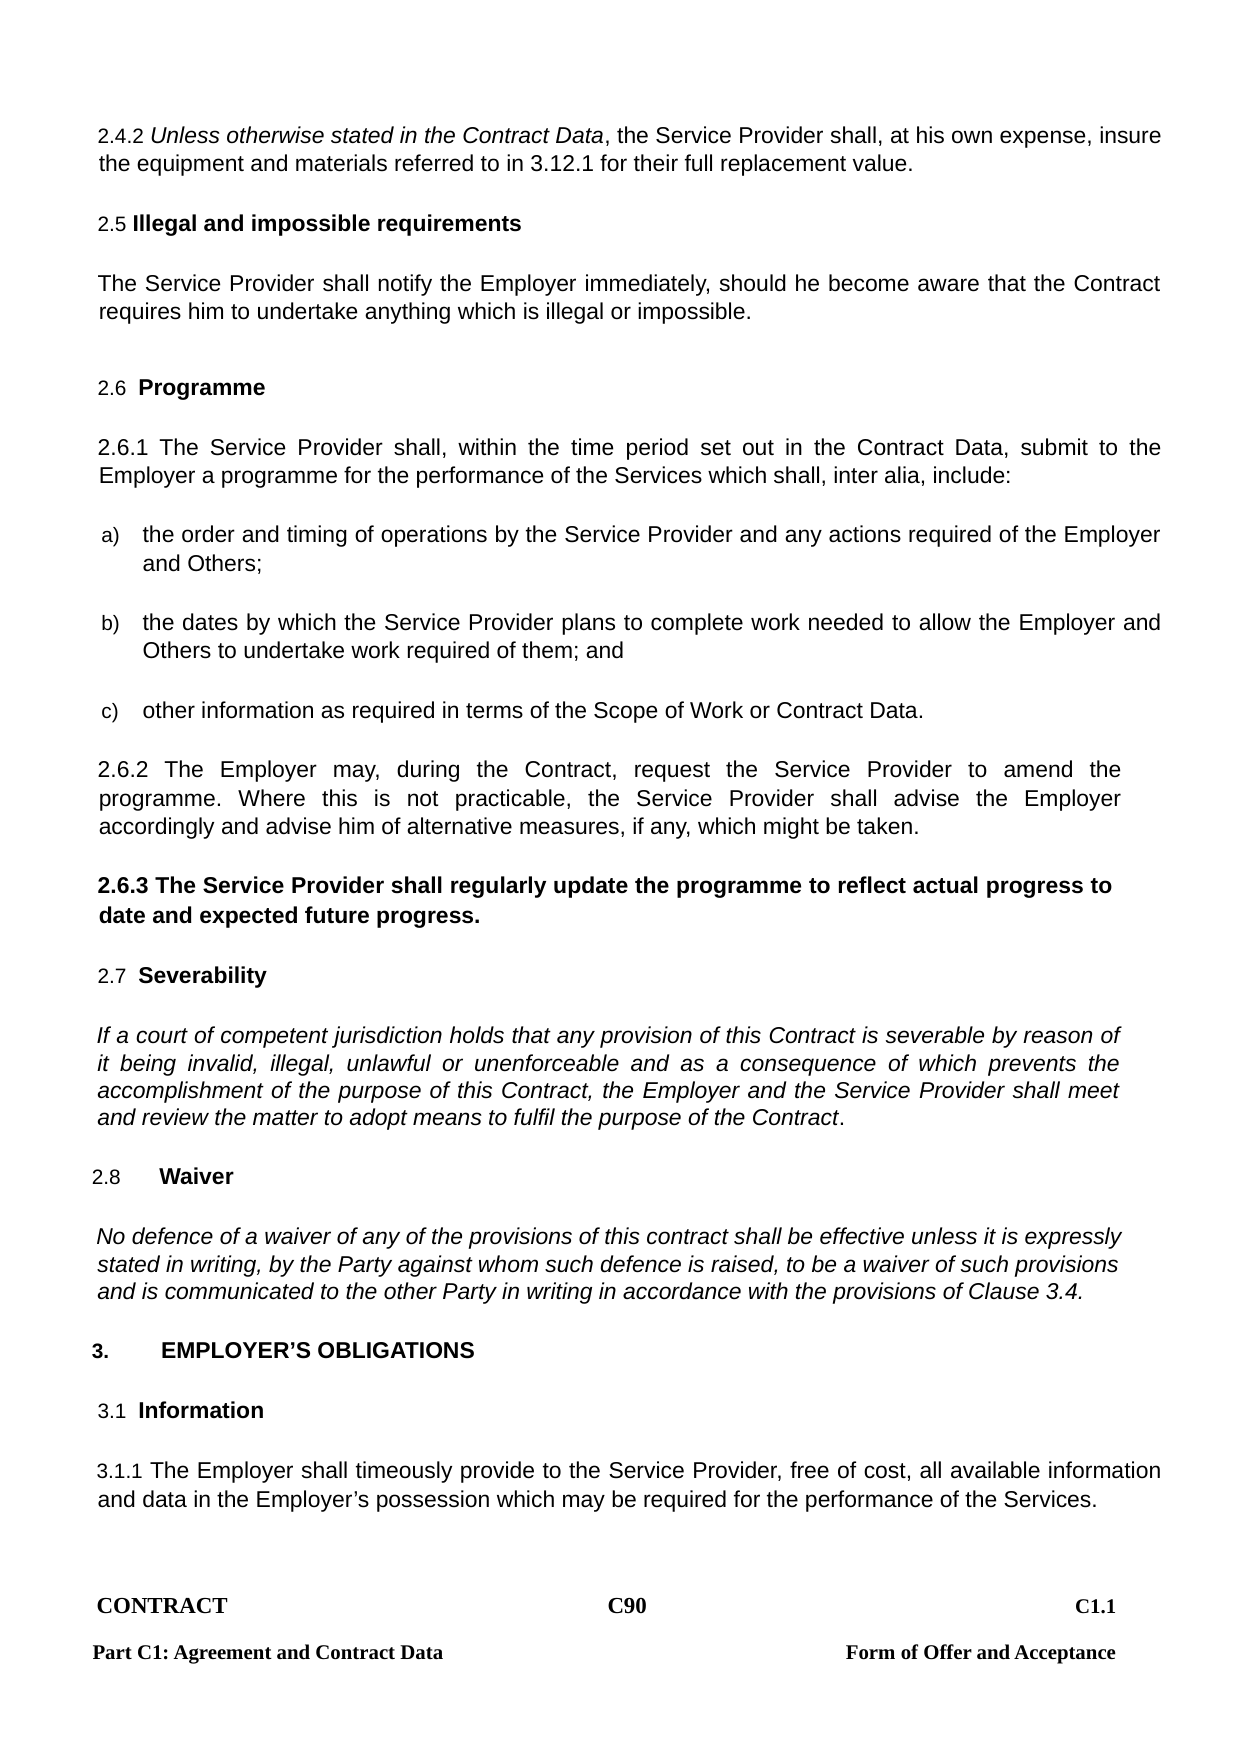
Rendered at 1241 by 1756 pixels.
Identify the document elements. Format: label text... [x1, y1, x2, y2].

text 2.6.1 The Service Provider shall, within the time period set out in the Contract Data, submit to the Employer a programme for the performance of the Services which shall, inter alia, include: [97, 434, 1162, 489]
text 2.6.2 The Employer may, during the Contract, request the Service Provider to amend the programme. Where this is not practicable, the Service Provider shall advise the Employer accordingly and advise him of alternative measures, if any, which might be taken. [97, 756, 1123, 840]
text The Service Provider shall notify the Employer immediately, should he become aware that the Contract requires him to undertake anything which is illegal or impossible. [97, 269, 1162, 324]
subtitle 2.7 Severability [97, 962, 1113, 989]
list other information as required in terms of the Scope of Work or Contract Data. [101, 697, 1162, 724]
subtitle 2.8 Waiver [67, 1163, 1168, 1189]
subtitle 2.5 Illegal and impossible requirements [97, 209, 1113, 236]
text 3.1.1 The Employer shall timeously provide to the Service Provider, free of cost, all available information and data in the Employer’s possession which may be required for the performance of the Services. [96, 1457, 1162, 1512]
text 2.6.3 The Service Provider shall regularly update the programme to reflect actual progress to date and expected future progress. [97, 872, 1113, 928]
subtitle 3.1 Information [97, 1397, 1113, 1423]
subtitle 2.6 Programme [97, 374, 1113, 400]
list the dates by which the Service Provider plans to complete work needed to allow the Employer and Others to undertake work required of them; and [101, 609, 1162, 664]
text No defence of a waiver of any of the provisions of this contract shall be effective unless it is expressly stated in writing, by the Party against whom such defence is raised, to be a waiver of such provisions and is communicated to the other Party in writing in accordance with the provisions of Clause 3.4. [96, 1223, 1159, 1304]
subtitle 3. EMPLOYER’S OBLIGATIONS [67, 1337, 1168, 1363]
list the order and timing of operations by the Service Provider and any actions required of the Employer and Others; [101, 521, 1162, 576]
text 2.4.2 Unless otherwise stated in the Contract Data, the Service Provider shall, at his own expense, insure the equipment and materials referred to in 3.12.1 for their full replacement value. [97, 122, 1162, 177]
text If a court of competent jurisdiction holds that any provision of this Contract is severable by reason of it being invalid, illegal, unlawful or unenforceable and as a consequence of which prevents the accomplishment of the purpose of this Contract, the Employer and the Service Provider shall meet and review the matter to adopt means to fulfil the purpose of the Contract. [96, 1022, 1123, 1130]
